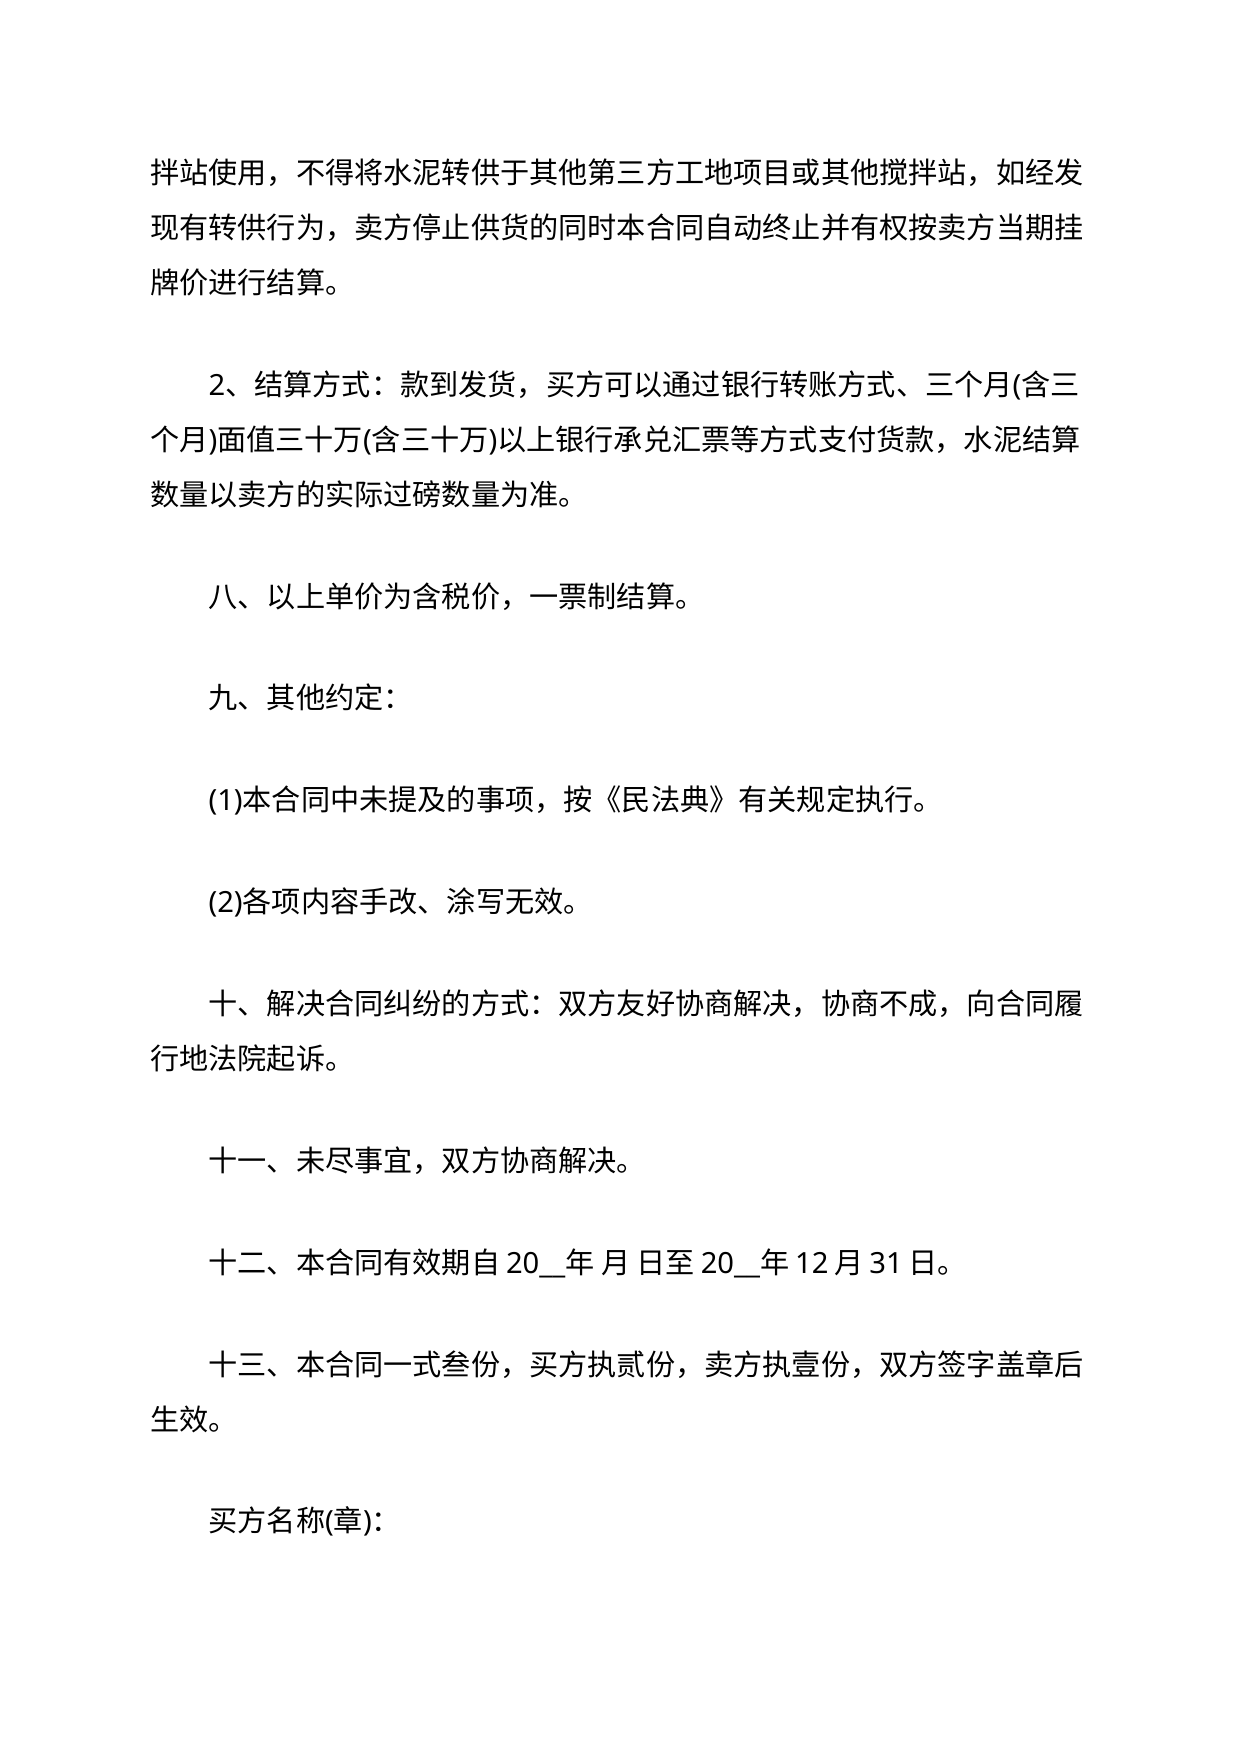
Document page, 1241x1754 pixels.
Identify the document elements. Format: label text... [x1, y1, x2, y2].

text (2)各项内容手改、涂写无效。 [150, 879, 1090, 921]
text 十一、未尽事宜，双方协商解决。 [150, 1137, 1090, 1180]
text 买方名称(章)： [150, 1498, 1090, 1540]
text 十三、本合同一式叁份，买方执贰份，卖方执壹份，双方签字盖章后生效。 [150, 1341, 1090, 1438]
text 十、解决合同纠纷的方式：双方友好协商解决，协商不成，向合同履行地法院起诉。 [150, 981, 1090, 1078]
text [150, 150, 1090, 302]
text 九、其他约定： [150, 675, 1090, 717]
text 十二、本合同有效期自20__年 月 日至20__年12月31日。 [150, 1239, 1090, 1282]
text (1)本合同中未提及的事项，按《民法典》有关规定执行。 [150, 777, 1090, 819]
text 八、以上单价为含税价，一票制结算。 [150, 573, 1090, 616]
text 2、结算方式：款到发货，买方可以通过银行转账方式、三个月(含三个月)面值三十万(含三十万)以上银行承兑汇票等方式支付货款，水泥结算数量以卖方的实际过磅数量为准。 [150, 362, 1090, 514]
